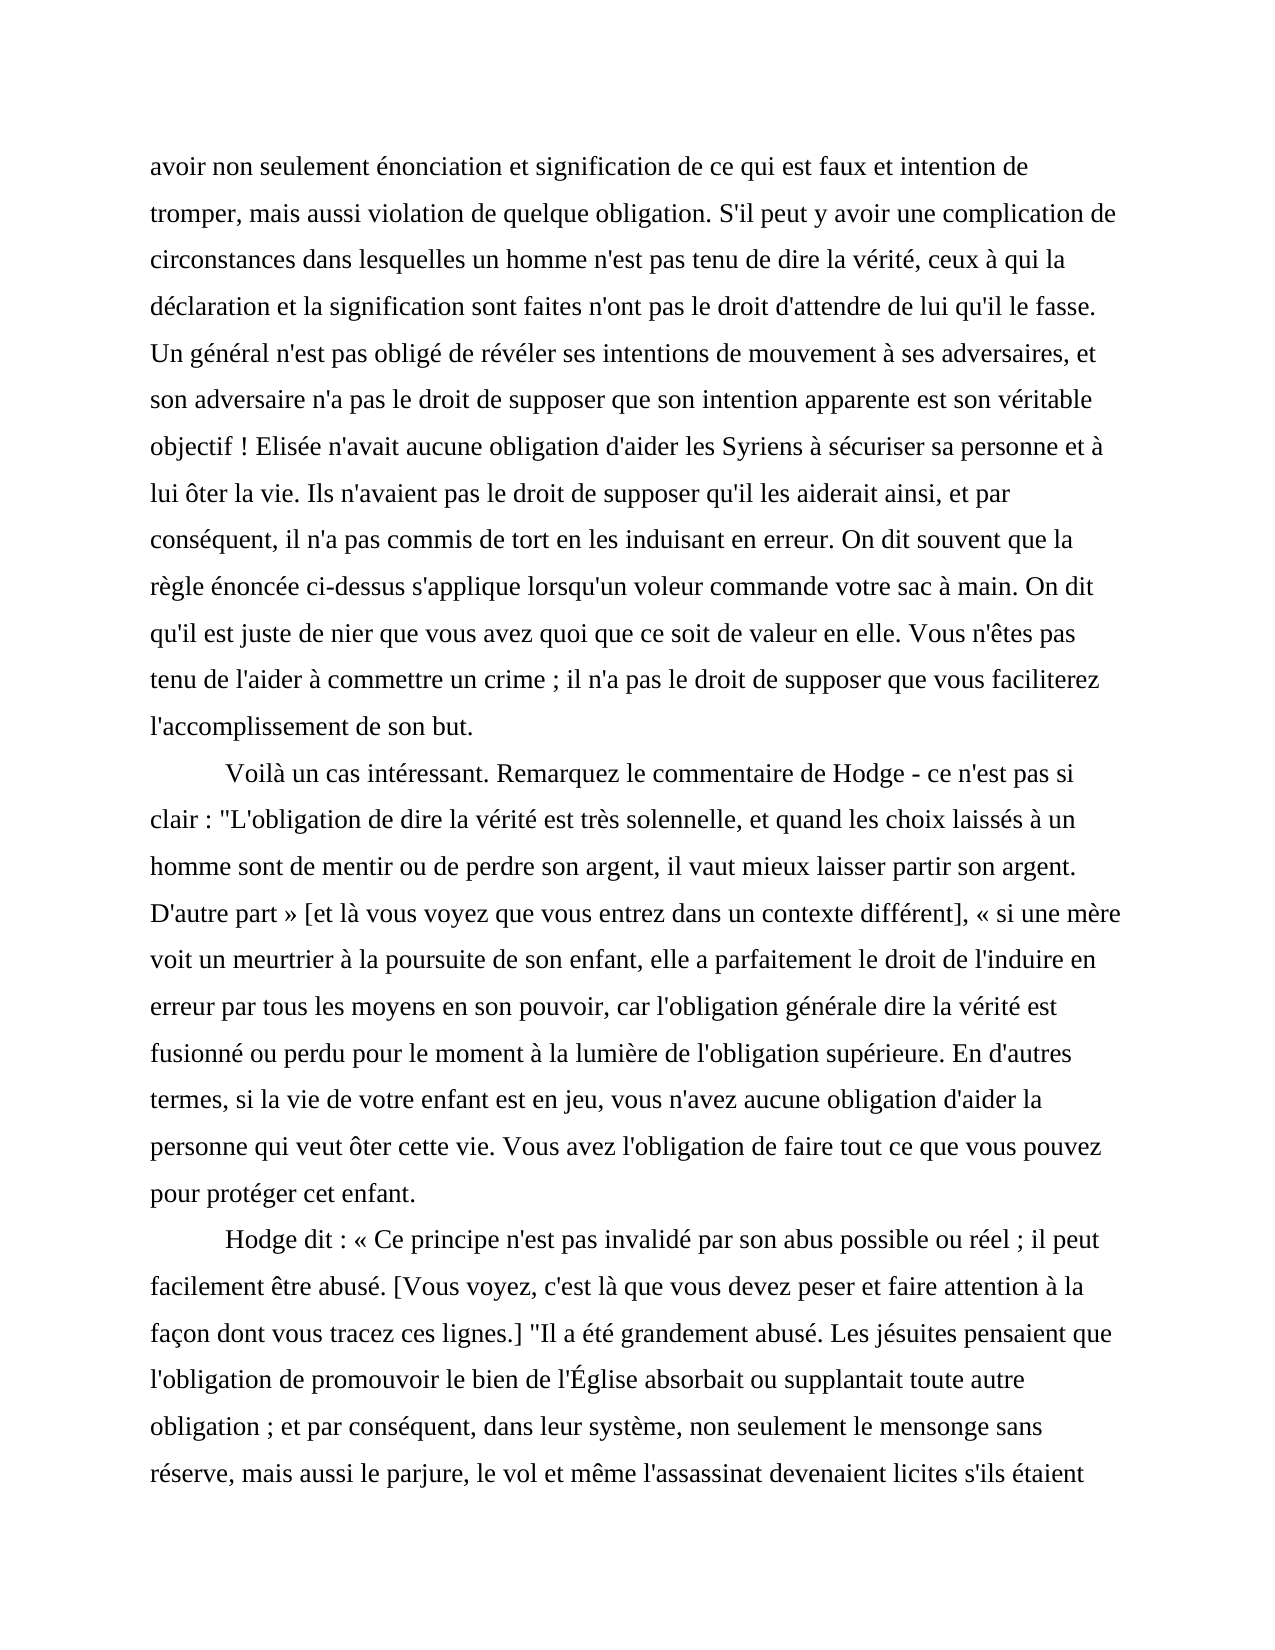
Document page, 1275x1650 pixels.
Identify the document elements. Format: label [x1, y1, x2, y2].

text [150, 150, 1125, 1488]
